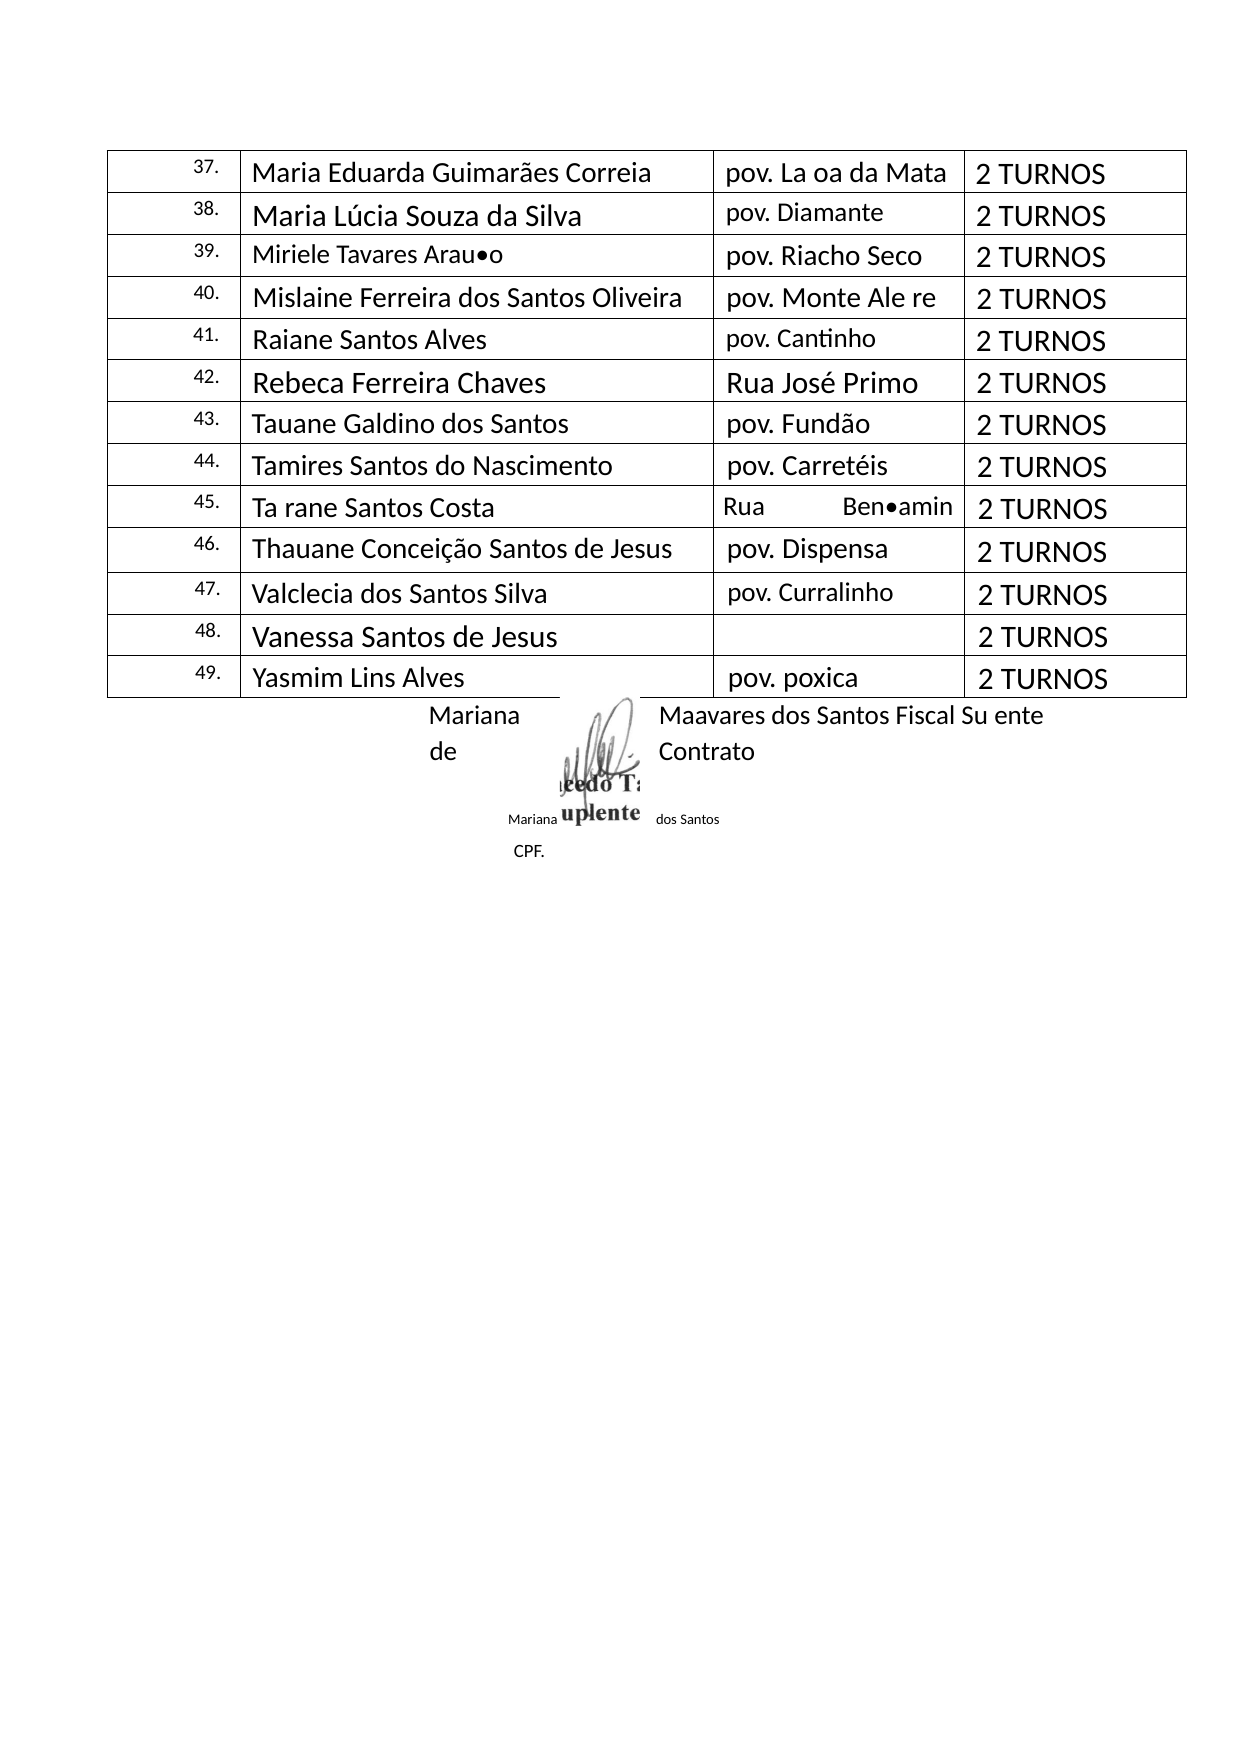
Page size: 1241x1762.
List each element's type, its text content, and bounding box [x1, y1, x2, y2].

table_cell pov. Diamante [714, 193, 964, 234]
table_cell 43. [108, 402, 240, 443]
table_cell 2 TURNOS [965, 151, 1186, 192]
table_cell 44. [108, 444, 240, 485]
table_cell pov. Cantinho [714, 319, 964, 359]
table_cell 2 TURNOS [965, 528, 1186, 572]
table_cell 37. [108, 151, 240, 192]
table_cell 2 TURNOS [965, 573, 1186, 613]
table_cell pov. poxica [714, 656, 964, 697]
table_cell 42. [108, 360, 240, 401]
table_cell Rua Ben•amin [714, 486, 964, 527]
table_cell 39. [108, 235, 240, 276]
table_cell pov. Riacho Seco [714, 235, 964, 276]
table_cell 45. [108, 486, 240, 527]
table_cell Raiane Santos Alves [241, 319, 713, 359]
table_cell Tauane Galdino dos Santos [241, 402, 713, 443]
text CPF. [514, 839, 1056, 862]
table_cell pov. Dispensa [714, 528, 964, 572]
table_cell 38. [108, 193, 240, 234]
picture [559, 697, 640, 826]
subtitle Mariana Maavares dos Santos Fiscal Su ente de Contrato [428, 698, 559, 767]
table_cell 2 TURNOS [965, 656, 1186, 697]
table_cell 2 TURNOS [965, 193, 1186, 234]
table_cell Mislaine Ferreira dos Santos Oliveira [241, 277, 713, 317]
table_cell 2 TURNOS [965, 486, 1186, 527]
table_cell 2 TURNOS [965, 319, 1186, 359]
table_cell [714, 615, 964, 655]
table_cell Tamires Santos do Nascimento [241, 444, 713, 485]
table_cell pov. La oa da Mata [714, 151, 964, 192]
table_cell 2 TURNOS [965, 235, 1186, 276]
table_cell 46. [108, 528, 240, 572]
table_cell 49. [108, 656, 240, 697]
table_cell Maria Lúcia Souza da Silva [241, 193, 713, 234]
table_cell pov. Curralinho [714, 573, 964, 613]
table_cell Yasmim Lins Alves [241, 656, 713, 697]
table_cell 2 TURNOS [965, 360, 1186, 401]
table_cell Vanessa Santos de Jesus [241, 615, 713, 655]
table_cell Rua José Primo [714, 360, 964, 401]
table_cell 2 TURNOS [965, 615, 1186, 655]
table_cell 40. [108, 277, 240, 317]
table_cell pov. Monte Ale re [714, 277, 964, 317]
table_cell Thauane Conceição Santos de Jesus [241, 528, 713, 572]
text Mariana Macedo dos Santos [178, 810, 1056, 828]
subtitle Mariana Maavares dos Santos Fiscal Su ente de Contrato [640, 698, 1056, 767]
table_cell 2 TURNOS [965, 277, 1186, 317]
table_cell 47. [108, 573, 240, 613]
table_cell Ta rane Santos Costa [241, 486, 713, 527]
table_cell 2 TURNOS [965, 444, 1186, 485]
table_cell Rebeca Ferreira Chaves [241, 360, 713, 401]
table_cell pov. Carretéis [714, 444, 964, 485]
table_cell pov. Fundão [714, 402, 964, 443]
table_cell 48. [108, 615, 240, 655]
table_cell Maria Eduarda Guimarães Correia [241, 151, 713, 192]
table_cell 2 TURNOS [965, 402, 1186, 443]
table_cell 41. [108, 319, 240, 359]
table_cell Valclecia dos Santos Silva [241, 573, 713, 613]
table_cell Miriele Tavares Arau•o [241, 235, 713, 276]
